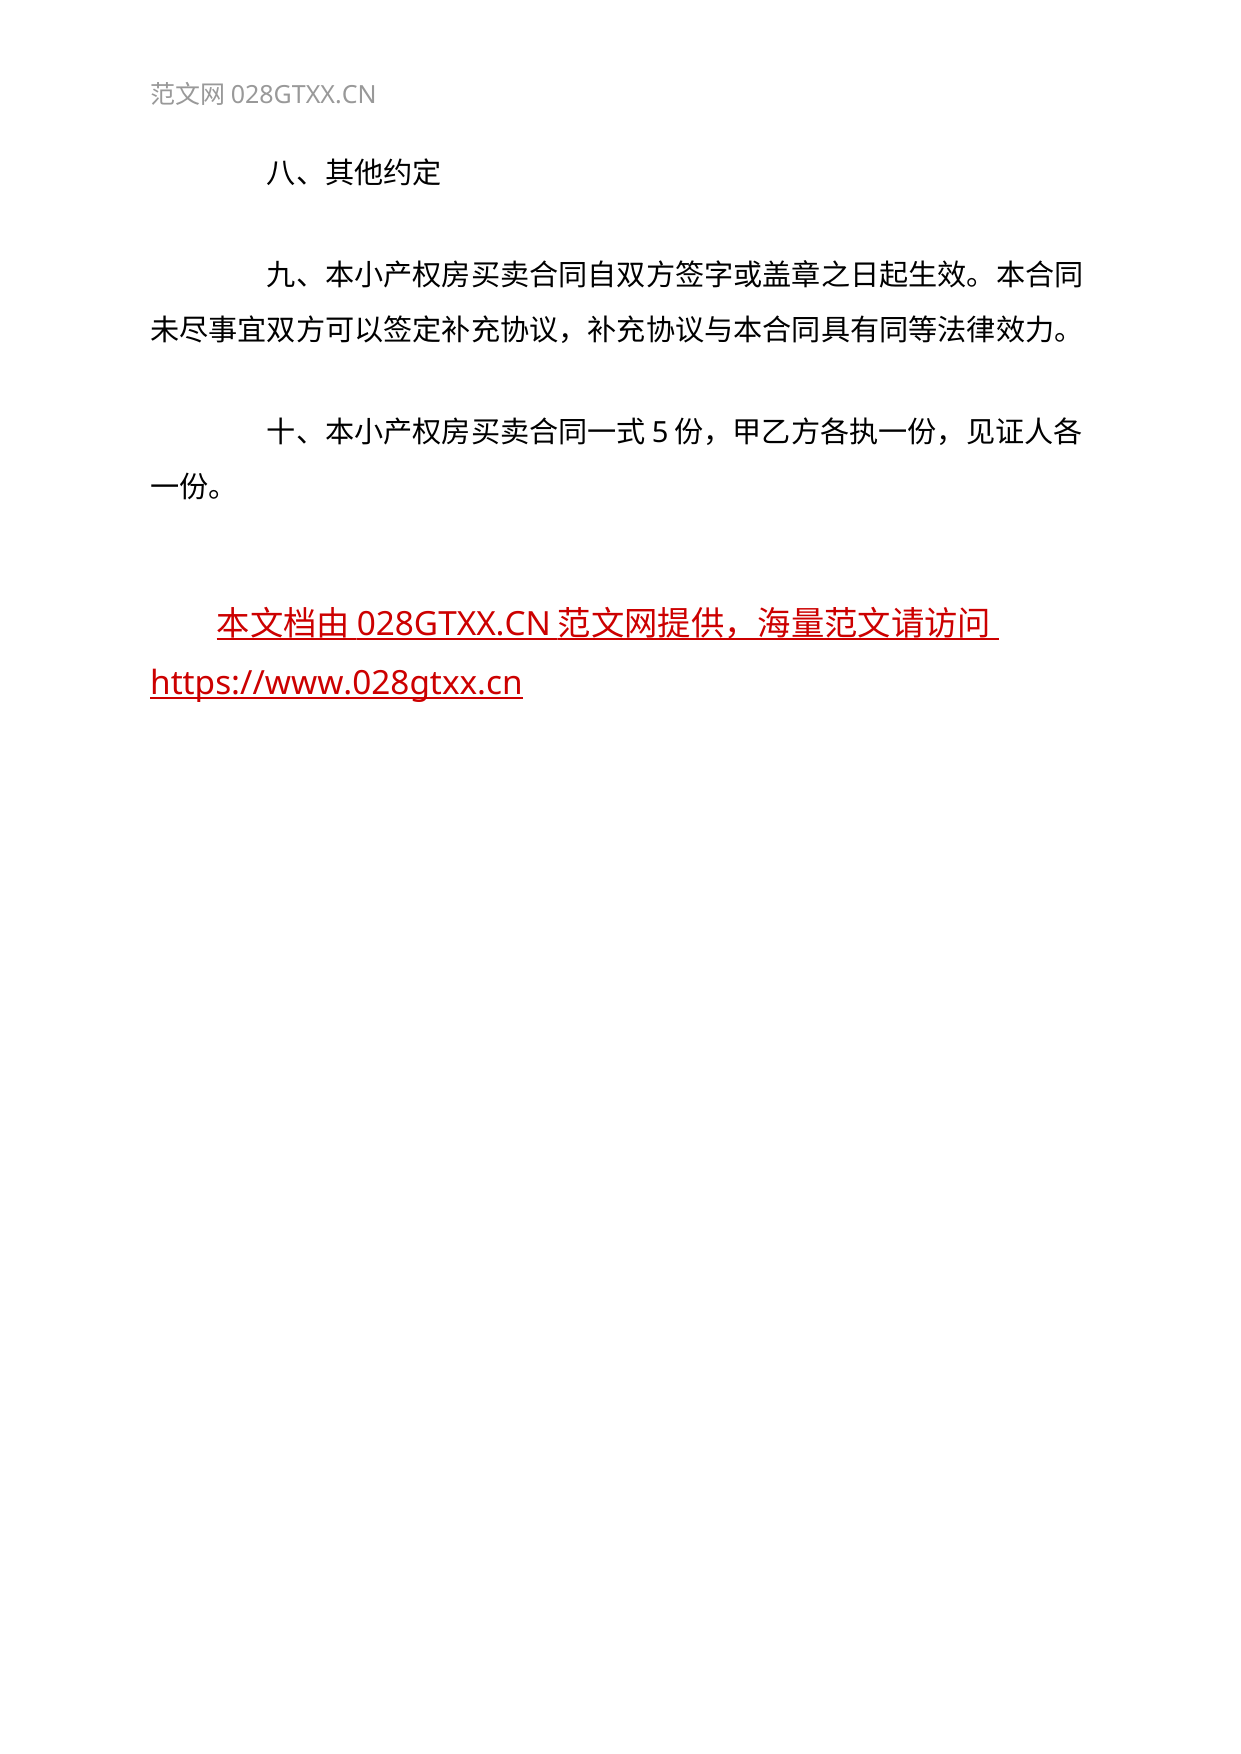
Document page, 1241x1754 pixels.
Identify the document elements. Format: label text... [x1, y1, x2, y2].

text 本文档由028GTXX.CN范文网提供，海量范文请访问 https://www.028gtxx.cn [150, 596, 1090, 704]
text 八、其他约定 [150, 150, 1090, 192]
text 九、本小产权房买卖合同自双方签字或盖章之日起生效。本合同未尽事宜双方可以签定补充协议，补充协议与本合同具有同等法律效力。 [150, 252, 1090, 349]
text 十、本小产权房买卖合同一式5份，甲乙方各执一份，见证人各一份。 [150, 408, 1090, 506]
